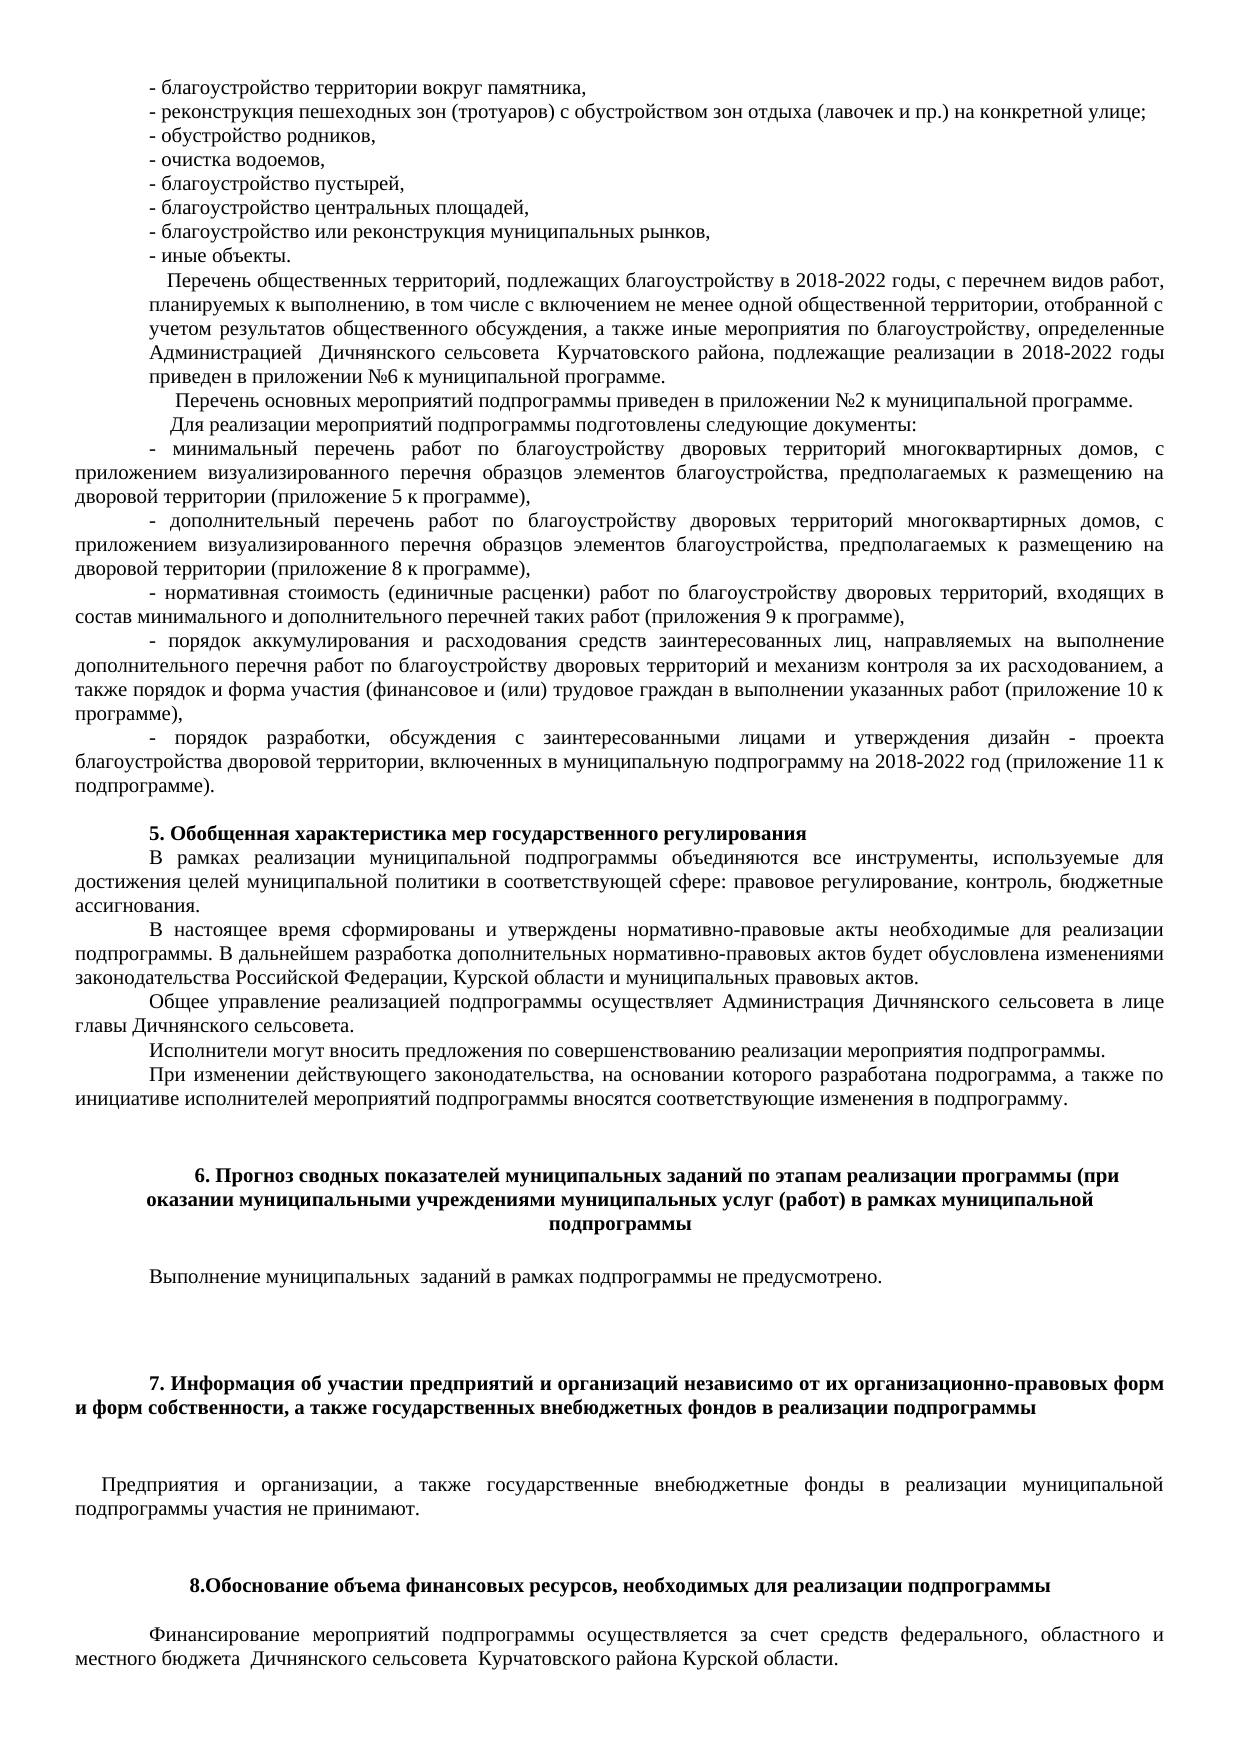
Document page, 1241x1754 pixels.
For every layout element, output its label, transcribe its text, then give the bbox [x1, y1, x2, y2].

text В настоящее время сформированы и утверждены нормативно-правовые акты необходимые для реализации подпрограммы. В дальнейшем разработка дополнительных нормативно-правовых актов будет обусловлена изменениями законодательства Российской Федерации, Курской области и муниципальных правовых актов. [75, 917, 1165, 989]
text Для реализации мероприятий подпрограммы подготовлены следующие документы: [149, 412, 1165, 436]
text - порядок аккумулирования и расходования средств заинтересованных лиц, направляемых на выполнение дополнительного перечня работ по благоустройству дворовых территорий и механизм контроля за их расходованием, а также порядок и форма участия (финансовое и (или) трудовое граждан в выполнении указанных работ (приложение 10 к программе), [75, 628, 1165, 725]
text - благоустройство территории вокруг памятника, [75, 75, 1165, 99]
text - очистка водоемов, [75, 147, 1165, 171]
text 6. Прогноз сводных показателей муниципальных заданий по этапам реализации программы (при оказании муниципальными учреждениями муниципальных услуг (работ) в рамках муниципальной подпрограммы [75, 1163, 1165, 1235]
text - благоустройство центральных площадей, [75, 195, 1165, 219]
text 5. Обобщенная характеристика мер государственного регулирования [75, 821, 1165, 845]
text 7. Информация об участии предприятий и организаций независимо от их организационно-правовых форм и форм собственности, а также государственных внебюджетных фондов в реализации подпрограммы [75, 1371, 1165, 1419]
text Общее управление реализацией подпрограммы осуществляет Администрация Дичнянского сельсовета в лице главы Дичнянского сельсовета. [75, 989, 1165, 1037]
text - минимальный перечень работ по благоустройству дворовых территорий многоквартирных домов, с приложением визуализированного перечня образцов элементов благоустройства, предполагаемых к размещению на дворовой территории (приложение 5 к программе), [75, 436, 1165, 508]
text - реконструкция пешеходных зон (тротуаров) с обустройством зон отдыха (лавочек и пр.) на конкретной улице; [75, 99, 1165, 123]
text 8.Обоснование объема финансовых ресурсов, необходимых для реализации подпрограммы [75, 1573, 1165, 1597]
text Финансирование мероприятий подпрограммы осуществляется за счет средств федерального, областного и местного бюджета Дичнянского сельсовета Курчатовского района Курской области. [75, 1622, 1165, 1670]
text - порядок разработки, обсуждения с заинтересованными лицами и утверждения дизайн - проекта благоустройства дворовой территории, включенных в муниципальную подпрограмму на 2018-2022 год (приложение 11 к подпрограмме). [75, 725, 1165, 797]
text В рамках реализации муниципальной подпрограммы объединяются все инструменты, используемые для достижения целей муниципальной политики в соответствующей сфере: правовое регулирование, контроль, бюджетные ассигнования. [75, 845, 1165, 917]
text Предприятия и организации, а также государственные внебюджетные фонды в реализации муниципальной подпрограммы участия не принимают. [75, 1448, 1165, 1520]
text - благоустройство пустырей, [75, 171, 1165, 195]
text - дополнительный перечень работ по благоустройству дворовых территорий многоквартирных домов, с приложением визуализированного перечня образцов элементов благоустройства, предполагаемых к размещению на дворовой территории (приложение 8 к программе), [75, 508, 1165, 580]
text Перечень общественных территорий, подлежащих благоустройству в 2018-2022 годы, с перечнем видов работ, планируемых к выполнению, в том числе с включением не менее одной общественной территории, отобранной с учетом результатов общественного обсуждения, а также иные мероприятия по благоустройству, определенные Администрацией Дичнянского сельсовета Курчатовского района, подлежащие реализации в 2018-2022 годы приведен в приложении №6 к муниципальной программе. [149, 267, 1165, 388]
text - нормативная стоимость (единичные расценки) работ по благоустройству дворовых территорий, входящих в состав минимального и дополнительного перечней таких работ (приложения 9 к программе), [75, 580, 1165, 628]
text Выполнение муниципальных заданий в рамках подпрограммы не предусмотрено. [75, 1264, 1165, 1288]
text - обустройство родников, [75, 123, 1165, 147]
text При изменении действующего законодательства, на основании которого разработана подрограмма, а также по инициативе исполнителей мероприятий подпрограммы вносятся соответствующие изменения в подпрограмму. [75, 1062, 1165, 1110]
text - благоустройство или реконструкция муниципальных рынков, [75, 219, 1165, 243]
text Исполнители могут вносить предложения по совершенствованию реализации мероприятия подпрограммы. [75, 1037, 1165, 1062]
text - иные объекты. [75, 243, 1165, 267]
text Перечень основных мероприятий подпрограммы приведен в приложении №2 к муниципальной программе. [149, 388, 1165, 412]
